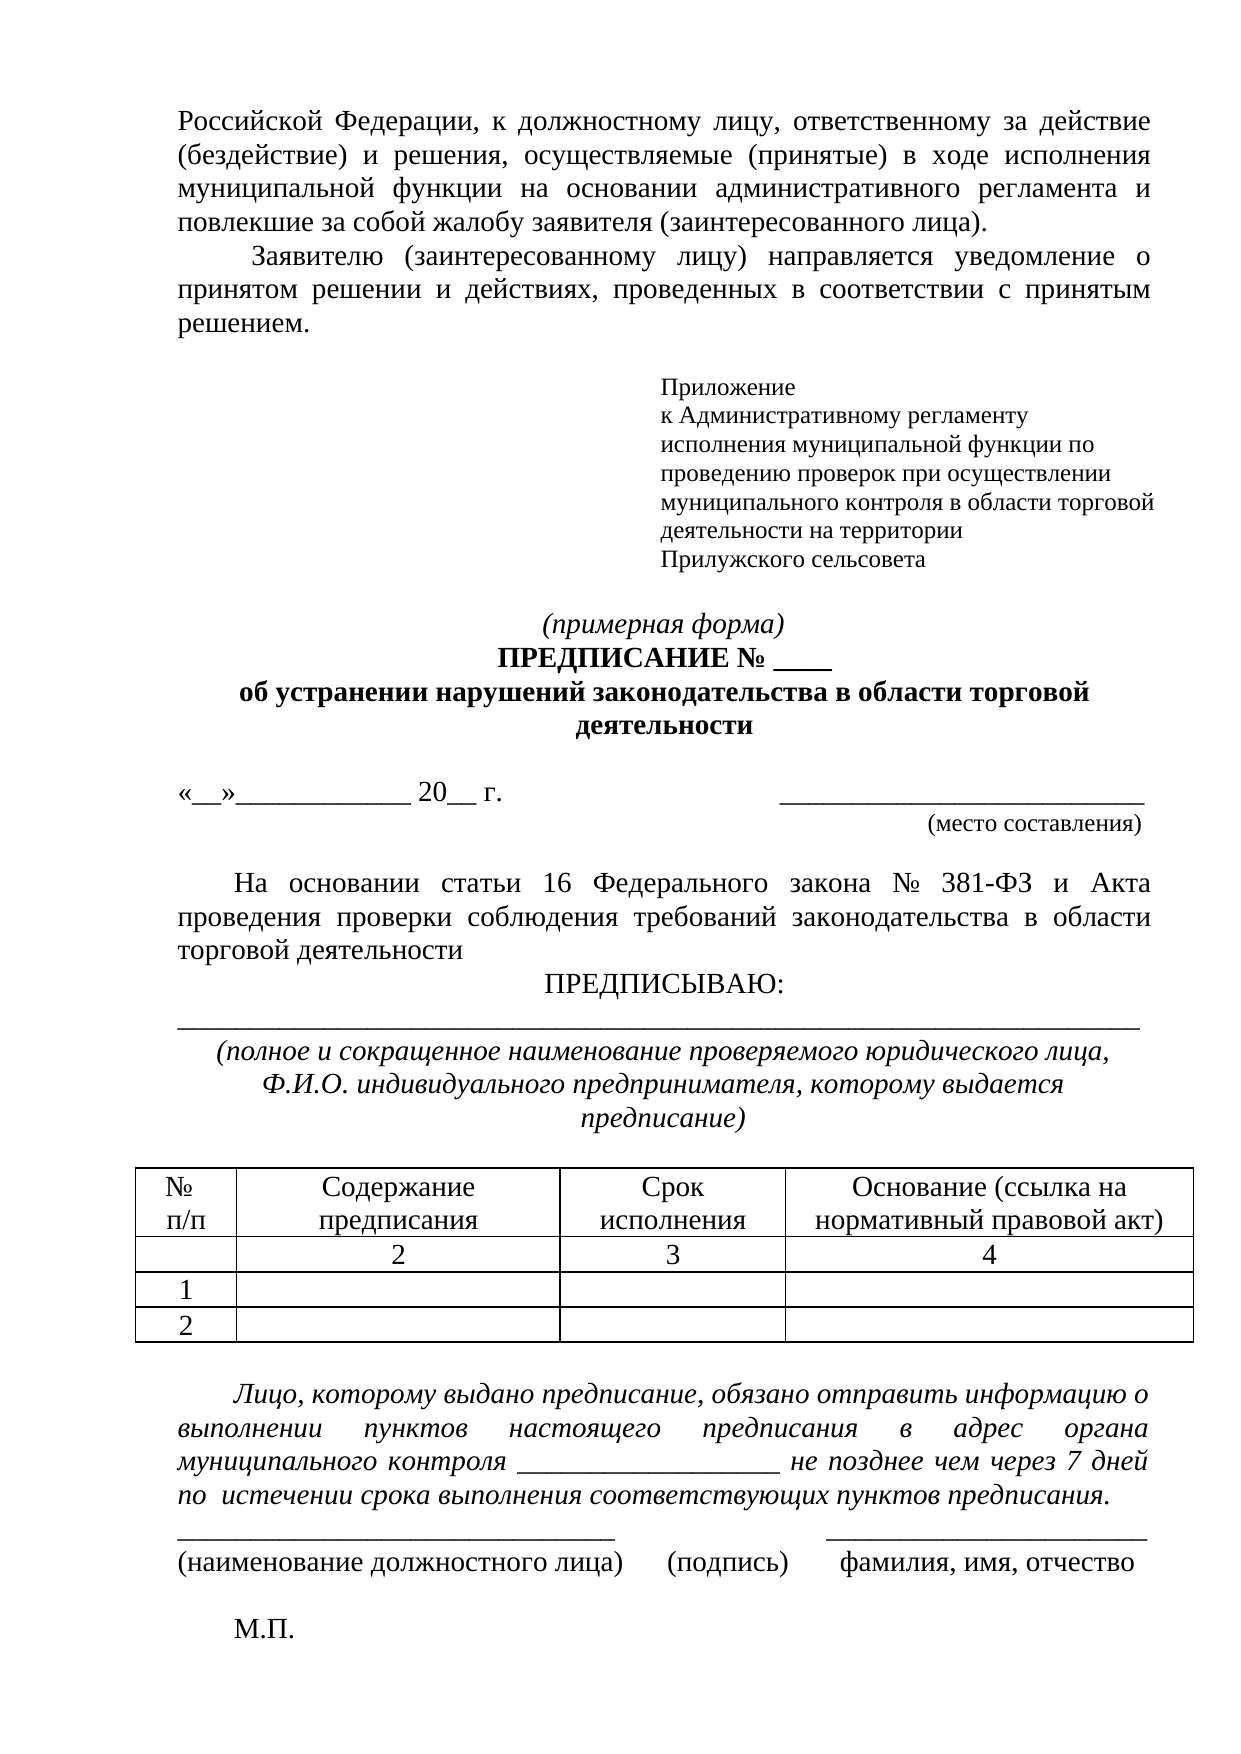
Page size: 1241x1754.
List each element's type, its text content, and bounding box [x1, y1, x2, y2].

table_header Приложение к Административному регламенту исполнения муниципальной функции по проведению проверок при осуществлении муниципального контроля в области торговой деятельности на территории Прилужского сельсовета [649, 372, 1166, 573]
table_cell [136, 1237, 236, 1271]
table_header Основание (ссылка на нормативный правовой акт) [786, 1169, 1193, 1236]
text __________________________________________________________________ [177, 999, 1152, 1033]
table_cell [786, 1308, 1193, 1341]
text М.П. [177, 1611, 1152, 1644]
table_cell [237, 1273, 559, 1306]
text (наименование должностного лица) (подпись) фамилия, имя, отчество [177, 1544, 1152, 1577]
text ПРЕДПИСАНИЕ № ____ [177, 640, 1152, 674]
text Ф.И.О. индивидуального предпринимателя, которому выдается предписание) [177, 1067, 1152, 1134]
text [177, 103, 1152, 238]
text Лицо, которому выдано предписание, обязано отправить информацию о выполнении пунктов настоящего предписания в адрес органа муниципального контроля __________________ не позднее чем через 7 дней по истечении срока выполнения соответствующих пунктов предписания. [177, 1376, 1152, 1510]
table_cell 2 [136, 1308, 236, 1341]
table_cell [561, 1273, 785, 1306]
text (место составления) [177, 808, 1152, 837]
table_cell 3 [561, 1237, 785, 1271]
text «__»____________ 20__ г. _________________________ [177, 774, 1152, 808]
text ______________________________ ______________________ [177, 1510, 1152, 1544]
table_cell 1 [136, 1273, 236, 1306]
table_header Срок исполнения [561, 1169, 785, 1236]
table_cell [786, 1273, 1193, 1306]
text На основании статьи 16 Федерального закона № 381-ФЗ и Акта проведения проверки соблюдения требований законодательства в области торговой деятельности [177, 865, 1152, 966]
table_cell [237, 1308, 559, 1341]
table_cell 4 [786, 1237, 1193, 1271]
text Заявителю (заинтересованному лицу) направляется уведомление о принятом решении и действиях, проведенных в соответствии с принятым решением. [177, 238, 1152, 338]
table_cell 2 [237, 1237, 559, 1271]
table_header № п/п [136, 1169, 236, 1236]
table_cell [561, 1308, 785, 1341]
text об устранении нарушений законодательства в области торговой деятельности [177, 674, 1152, 741]
table_header Содержание предписания [237, 1169, 559, 1236]
text (примерная форма) [177, 607, 1152, 640]
text ПРЕДПИСЫВАЮ: [177, 966, 1152, 999]
text (полное и сокращенное наименование проверяемого юридического лица, [177, 1033, 1152, 1067]
